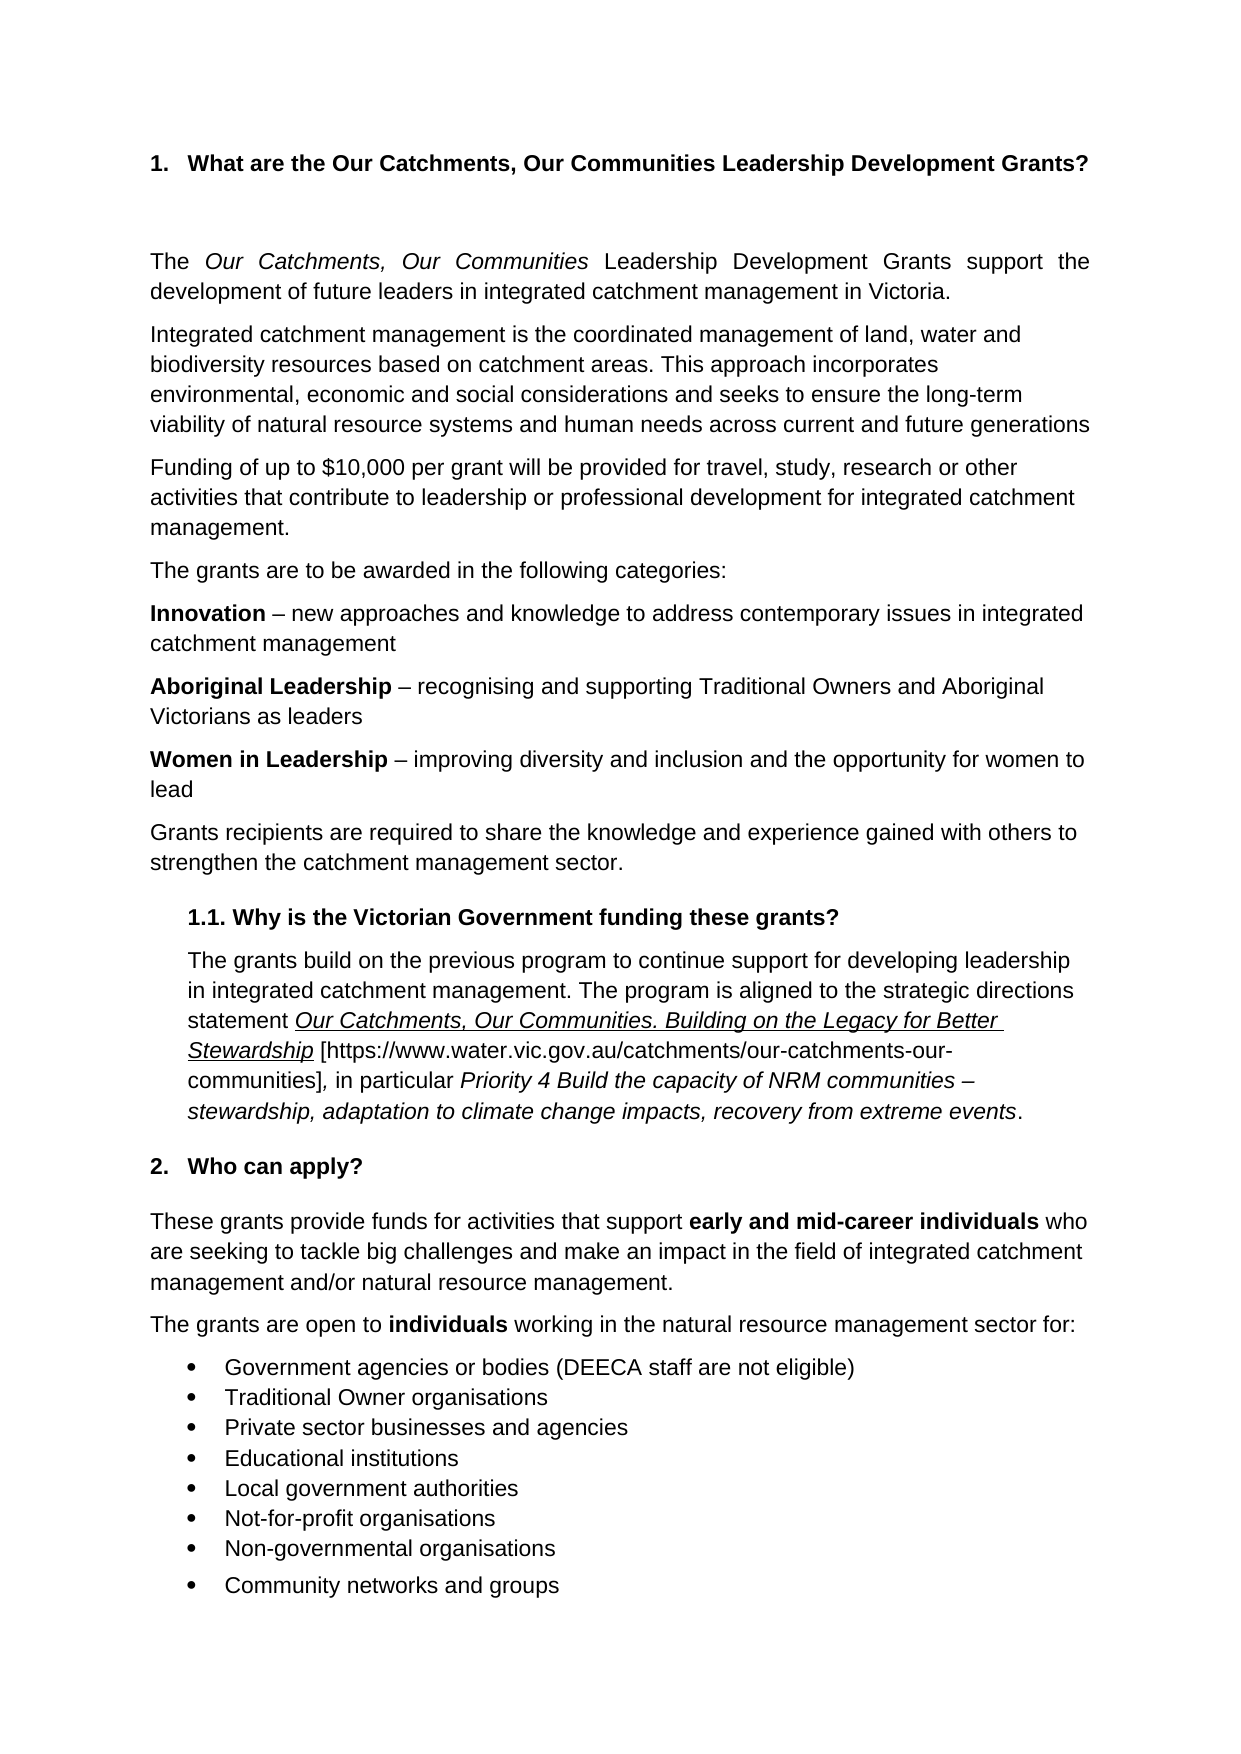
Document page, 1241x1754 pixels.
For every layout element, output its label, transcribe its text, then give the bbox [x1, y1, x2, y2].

text Funding of up to $10,000 per grant will be provided for travel, study, research or other activities that contribute to leadership or professional development for integrated catchment management. [150, 454, 1090, 541]
text Grants recipients are required to share the knowledge and experience gained with others to strengthen the catchment management sector. [150, 818, 1090, 875]
text The grants are to be awarded in the following categories: [150, 557, 1090, 583]
list Government agencies or bodies (DEECA staff are not eligible) [187, 1354, 1090, 1380]
text Innovation – new approaches and knowledge to address contemporary issues in integrated catchment management [150, 600, 1090, 656]
list Community networks and groups [187, 1572, 1090, 1598]
text The Our Catchments, Our Communities Leadership Development Grants support the development of future leaders in integrated catchment management in Victoria. [150, 248, 1090, 304]
text The grants build on the previous program to continue support for developing leadership in integrated catchment management. The program is aligned to the strategic directions statement Our Catchments, Our Communities. Building on the Legacy for Better Stewardship [https://www.water.vic.gov.au/catchments/our-catchments-our-communities], in particular Priority 4 Build the capacity of NRM communities – stewardship, adaptation to climate change impacts, recovery from extreme events. [187, 947, 1090, 1124]
list Educational institutions [187, 1444, 1090, 1471]
text Integrated catchment management is the coordinated management of land, water and biodiversity resources based on catchment areas. This approach incorporates environmental, economic and social considerations and seeks to ensure the long-term viability of natural resource systems and human needs across current and future generations [150, 321, 1090, 437]
list Who can apply? [150, 1153, 1090, 1179]
list Why is the Victorian Government funding these grants? [187, 904, 1090, 930]
list Local government authorities [187, 1475, 1090, 1501]
list Traditional Owner organisations [187, 1384, 1090, 1410]
list Private sector businesses and agencies [187, 1414, 1090, 1441]
list Non-governmental organisations [187, 1535, 1090, 1561]
text Women in Leadership – improving diversity and inclusion and the opportunity for women to lead [150, 746, 1090, 802]
text The grants are open to individuals working in the natural resource management sector for: [150, 1311, 1090, 1337]
list Not-for-profit organisations [187, 1505, 1090, 1531]
text These grants provide funds for activities that support early and mid-career individuals who are seeking to tackle big challenges and make an impact in the field of integrated catchment management and/or natural resource management. [150, 1208, 1090, 1295]
text Aboriginal Leadership – recognising and supporting Traditional Owners and Aboriginal Victorians as leaders [150, 673, 1105, 729]
list What are the Our Catchments, Our Communities Leadership Development Grants? [150, 150, 1090, 217]
